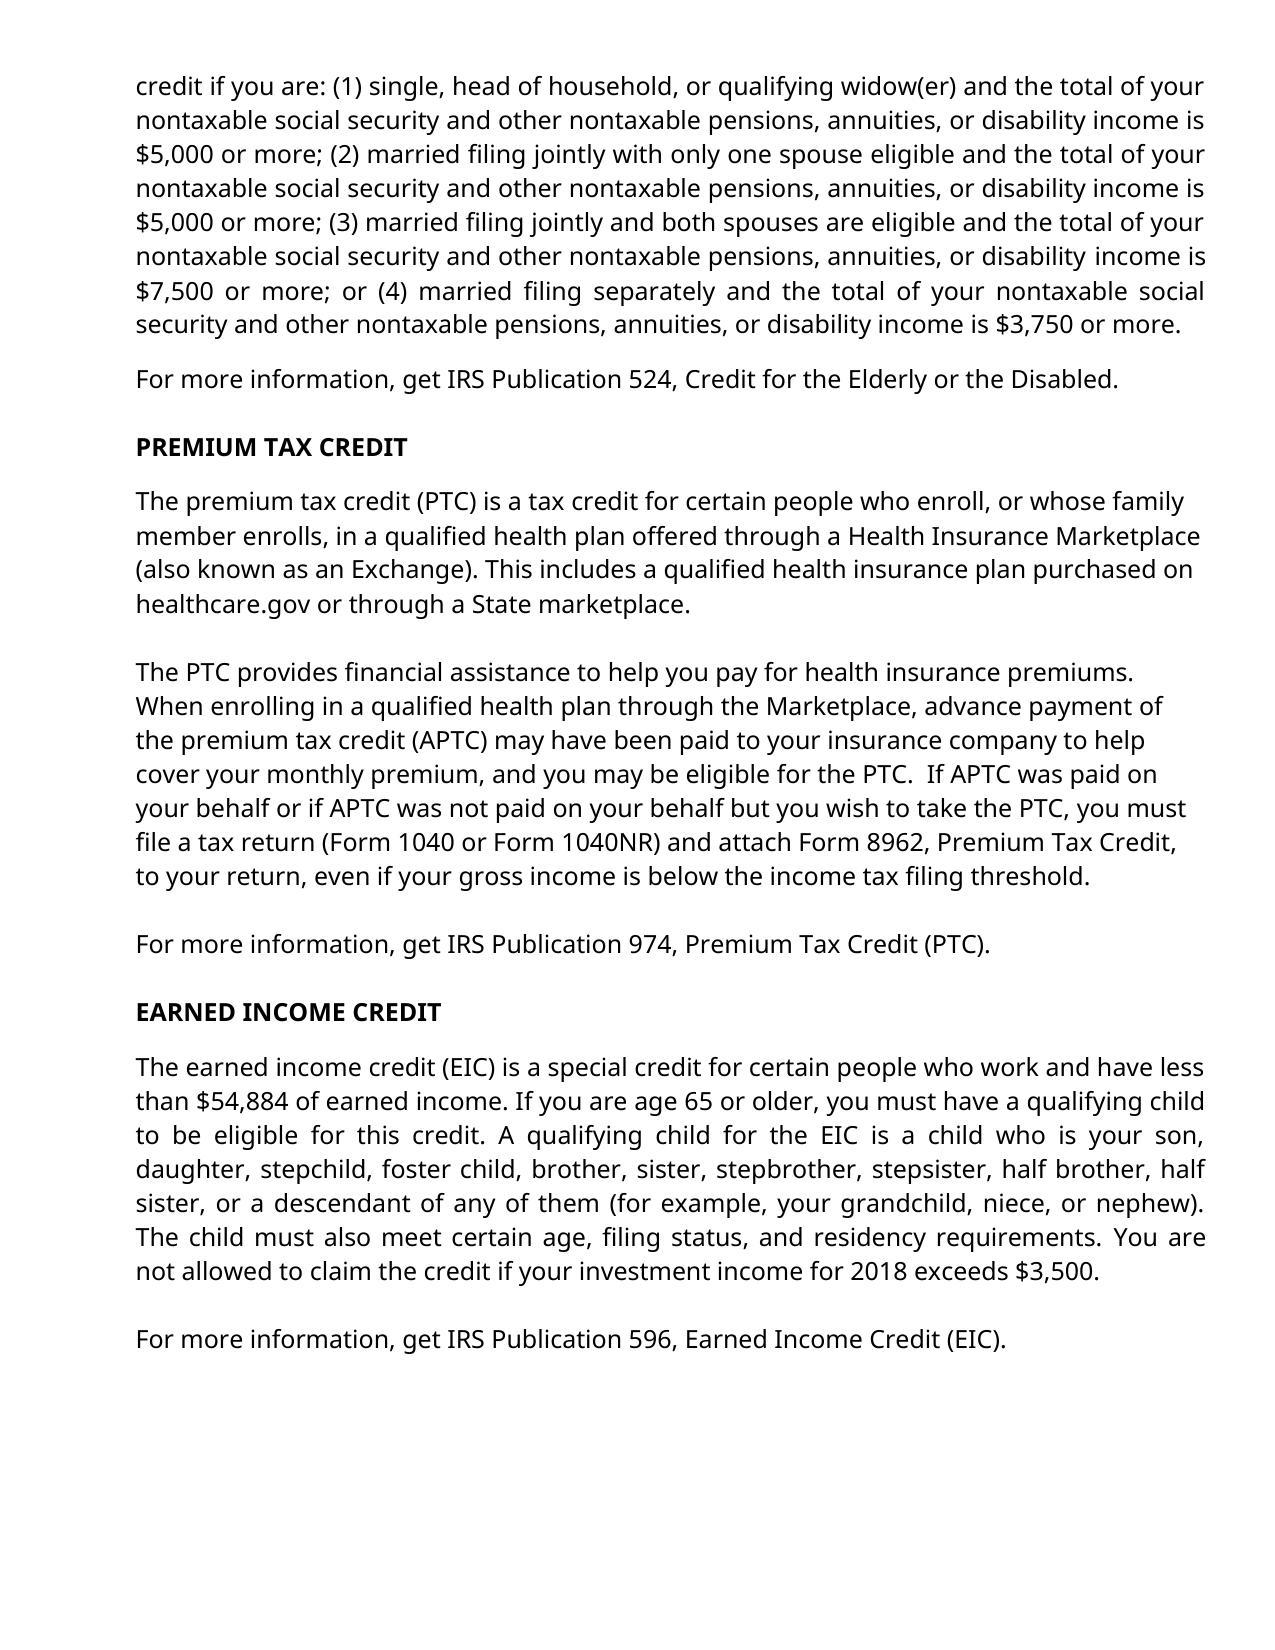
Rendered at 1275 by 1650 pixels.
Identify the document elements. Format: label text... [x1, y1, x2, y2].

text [135, 69, 1206, 341]
text PREMIUM TAX CREDIT [135, 430, 1206, 464]
text The premium tax credit (PTC) is a tax credit for certain people who enroll, or whose family member enrolls, in a qualified health plan offered through a Health Insurance Marketplace (also known as an Exchange). This includes a qualified health insurance plan purchased on healthcare.gov or through a State marketplace. [135, 484, 1206, 620]
text The earned income credit (EIC) is a special credit for certain people who work and have less than $54,884 of earned income. If you are age 65 or older, you must have a qualifying child to be eligible for this credit. A qualifying child for the EIC is a child who is your son, daughter, stepchild, foster child, brother, sister, stepbrother, stepsister, half brother, half sister, or a descendant of any of them (for example, your grandchild, niece, or nephew). The child must also meet certain age, filing status, and residency requirements. You are not allowed to claim the credit if your investment income for 2018 exceeds $3,500. [135, 1049, 1206, 1288]
text For more information, get IRS Publication 596, Earned Income Credit (EIC). [135, 1322, 1206, 1356]
text For more information, get IRS Publication 524, Credit for the Elderly or the Disabled. [135, 362, 1206, 396]
text For more information, get IRS Publication 974, Premium Tax Credit (PTC). [135, 927, 1206, 961]
text EARNED INCOME CREDIT [135, 995, 1206, 1029]
text The PTC provides financial assistance to help you pay for health insurance premiums. When enrolling in a qualified health plan through the Marketplace, advance payment of the premium tax credit (APTC) may have been paid to your insurance company to help cover your monthly premium, and you may be eligible for the PTC. If APTC was paid on your behalf or if APTC was not paid on your behalf but you wish to take the PTC, you must file a tax return (Form 1040 or Form 1040NR) and attach Form 8962, Premium Tax Credit, to your return, even if your gross income is below the income tax filing threshold. [135, 654, 1206, 893]
